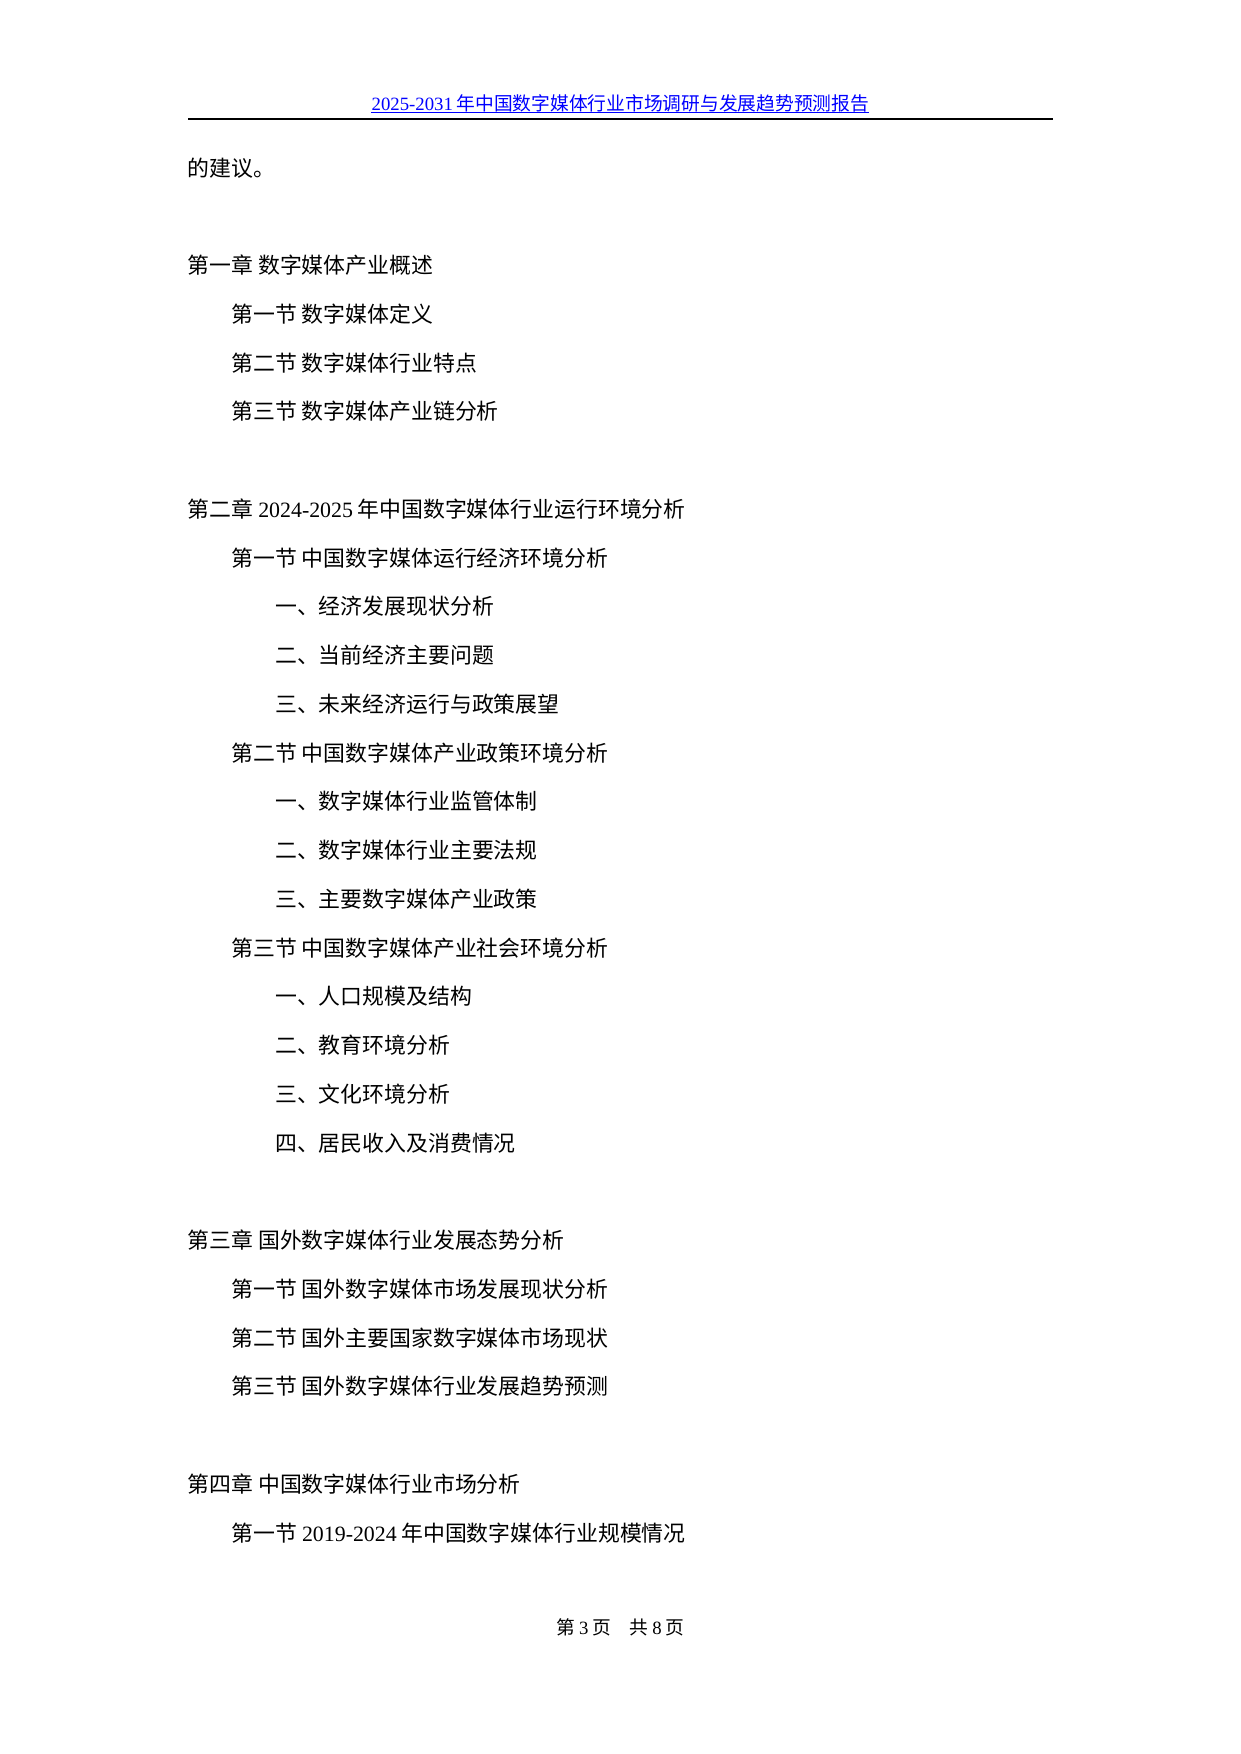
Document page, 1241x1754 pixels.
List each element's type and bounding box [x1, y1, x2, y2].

text [187, 150, 1053, 1548]
